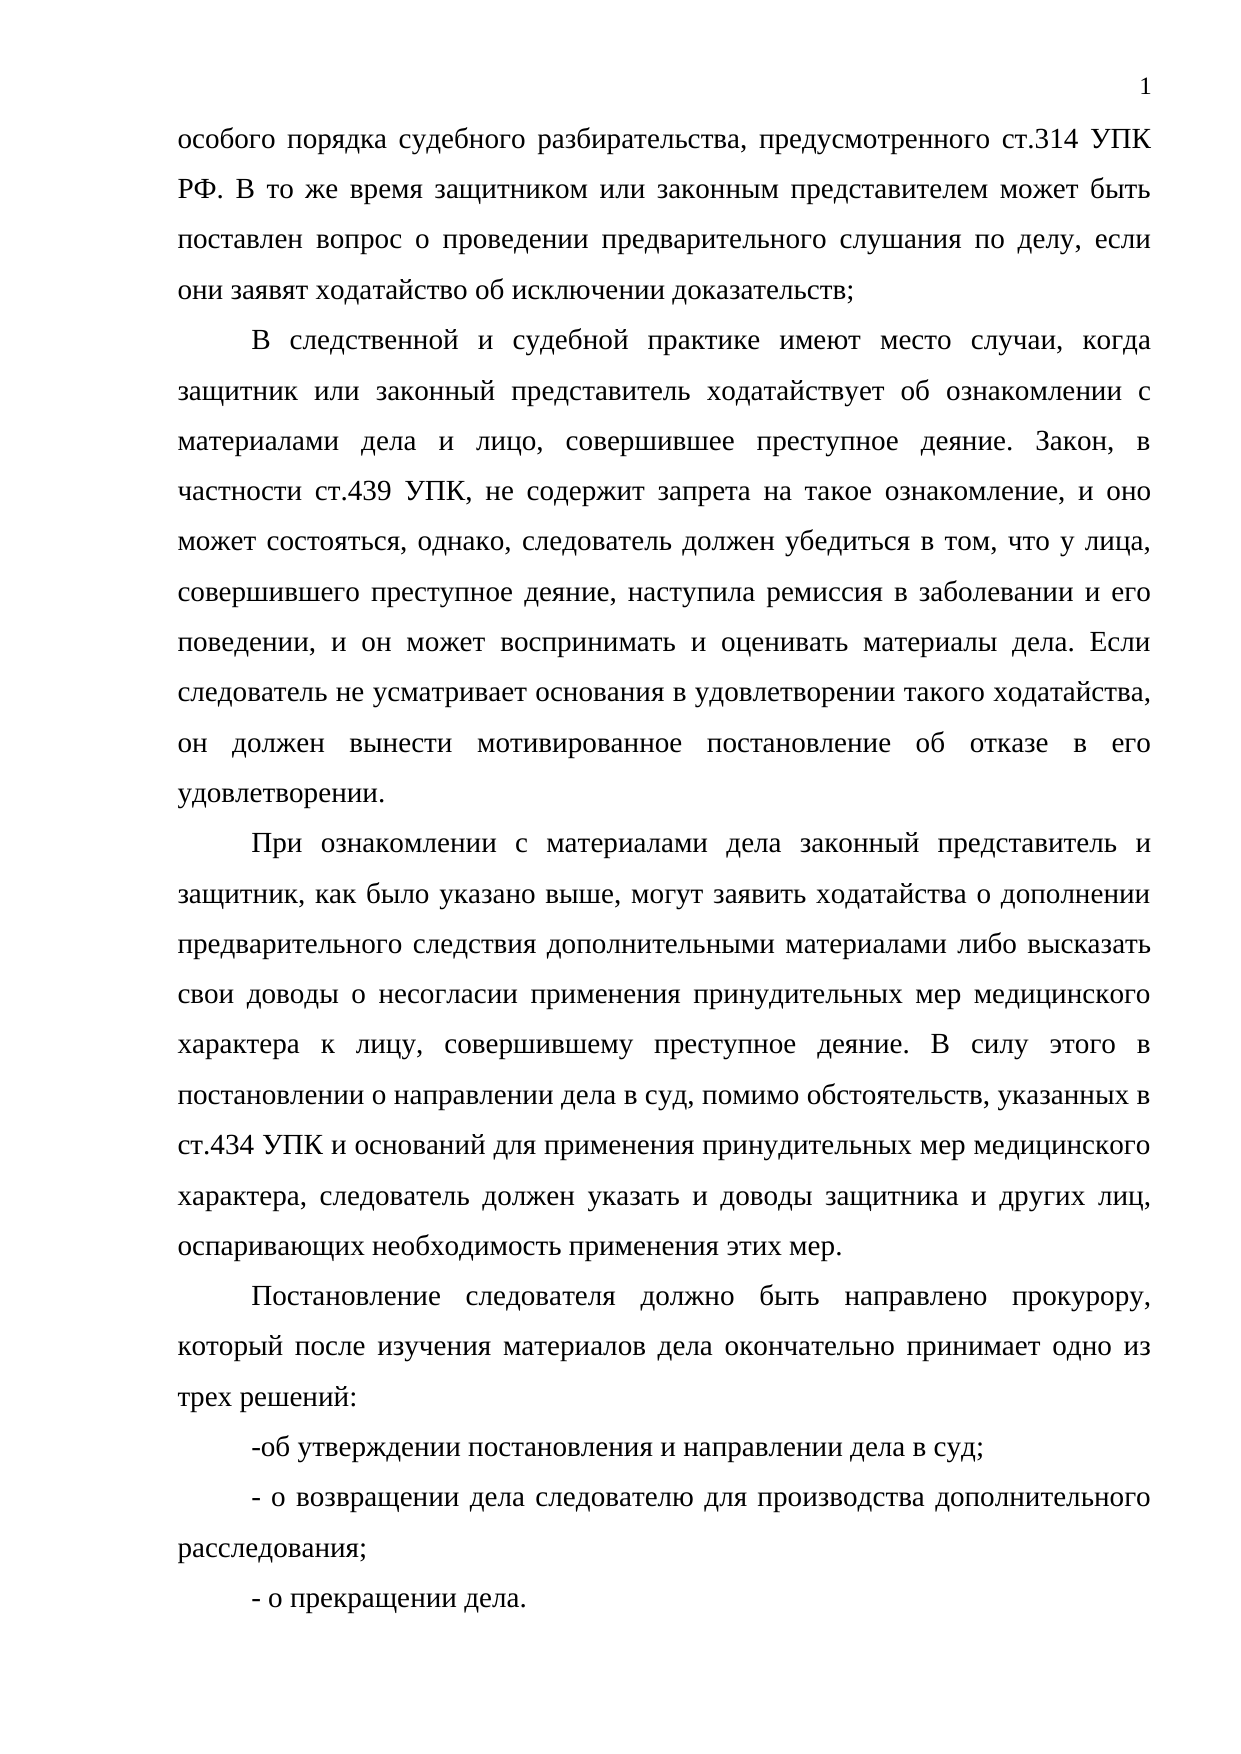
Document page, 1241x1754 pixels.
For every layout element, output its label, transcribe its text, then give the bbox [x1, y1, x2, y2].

text Постановление следователя должно быть направлено прокурору, который после изучения материалов дела окончательно принимает одно из трех решений: [177, 1278, 1152, 1412]
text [177, 121, 1152, 306]
text -об утверждении постановления и направлении дела в суд; [177, 1429, 1152, 1463]
text При ознакомлении с материалами дела законный представитель и защитник, как было указано выше, могут заявить ходатайства о дополнении предварительного следствия дополнительными материалами либо высказать свои доводы о несогласии применения принудительных мер медицинского характера к лицу, совершившему преступное деяние. В силу этого в постановлении о направлении дела в суд, помимо обстоятельств, указанных в ст.434 УПК и оснований для применения принудительных мер медицинского характера, следователь должен указать и доводы защитника и других лиц, оспаривающих необходимость применения этих мер. [177, 825, 1152, 1261]
text - о возвращении дела следователю для производства дополнительного расследования; [177, 1479, 1152, 1563]
text - о прекращении дела. [177, 1580, 1152, 1614]
text В следственной и судебной практике имеют место случаи, когда защитник или законный представитель ходатайствует об ознакомлении с материалами дела и лицо, совершившее преступное деяние. Закон, в частности ст.439 УПК, не содержит запрета на такое ознакомление, и оно может состояться, однако, следователь должен убедиться в том, что у лица, совершившего преступное деяние, наступила ремиссия в заболевании и его поведении, и он может воспринимать и оценивать материалы дела. Если следователь не усматривает основания в удовлетворении такого ходатайства, он должен вынести мотивированное постановление об отказе в его удовлетворении. [177, 322, 1152, 809]
